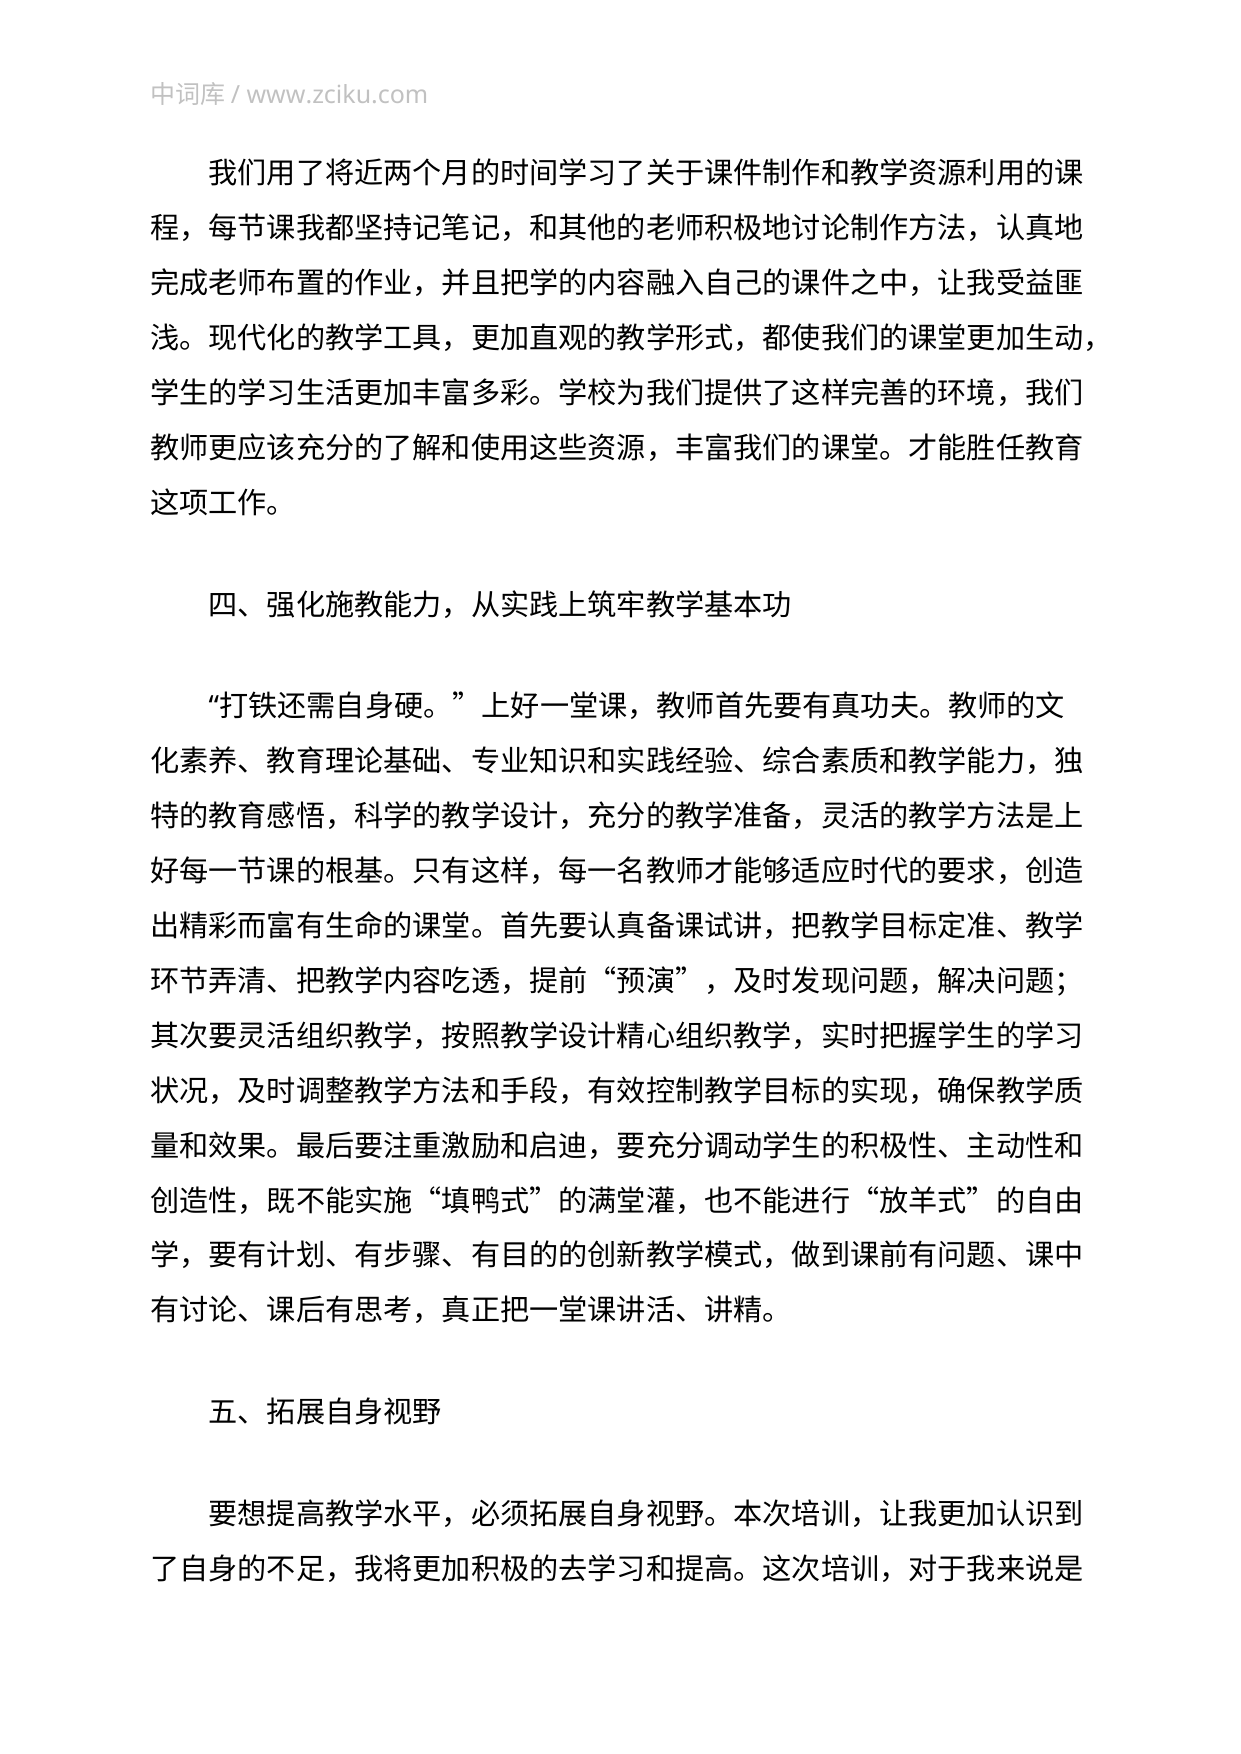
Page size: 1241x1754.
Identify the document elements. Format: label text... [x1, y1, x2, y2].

text 我们用了将近两个月的时间学习了关于课件制作和教学资源利用的课程，每节课我都坚持记笔记，和其他的老师积极地讨论制作方法，认真地完成老师布置的作业，并且把学的内容融入自己的课件之中，让我受益匪浅。现代化的教学工具，更加直观的教学形式，都使我们的课堂更加生动，学生的学习生活更加丰富多彩。学校为我们提供了这样完善的环境，我们教师更应该充分的了解和使用这些资源，丰富我们的课堂。才能胜任教育这项工作。 [150, 150, 1090, 522]
text 四、强化施教能力，从实践上筑牢教学基本功 [150, 581, 1090, 623]
text “打铁还需自身硬。”上好一堂课，教师首先要有真功夫。教师的文化素养、教育理论基础、专业知识和实践经验、综合素质和教学能力，独特的教育感悟，科学的教学设计，充分的教学准备，灵活的教学方法是上好每一节课的根基。只有这样，每一名教师才能够适应时代的要求，创造出精彩而富有生命的课堂。首先要认真备课试讲，把教学目标定准、教学环节弄清、把教学内容吃透，提前“预演”，及时发现问题，解决问题；其次要灵活组织教学，按照教学设计精心组织教学，实时把握学生的学习状况，及时调整教学方法和手段，有效控制教学目标的实现，确保教学质量和效果。最后要注重激励和启迪，要充分调动学生的积极性、主动性和创造性，既不能实施“填鸭式”的满堂灌，也不能进行“放羊式”的自由学，要有计划、有步骤、有目的的创新教学模式，做到课前有问题、课中有讨论、课后有思考，真正把一堂课讲活、讲精。 [150, 683, 1090, 1329]
text 五、拓展自身视野 [150, 1389, 1090, 1431]
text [150, 1490, 1090, 1588]
